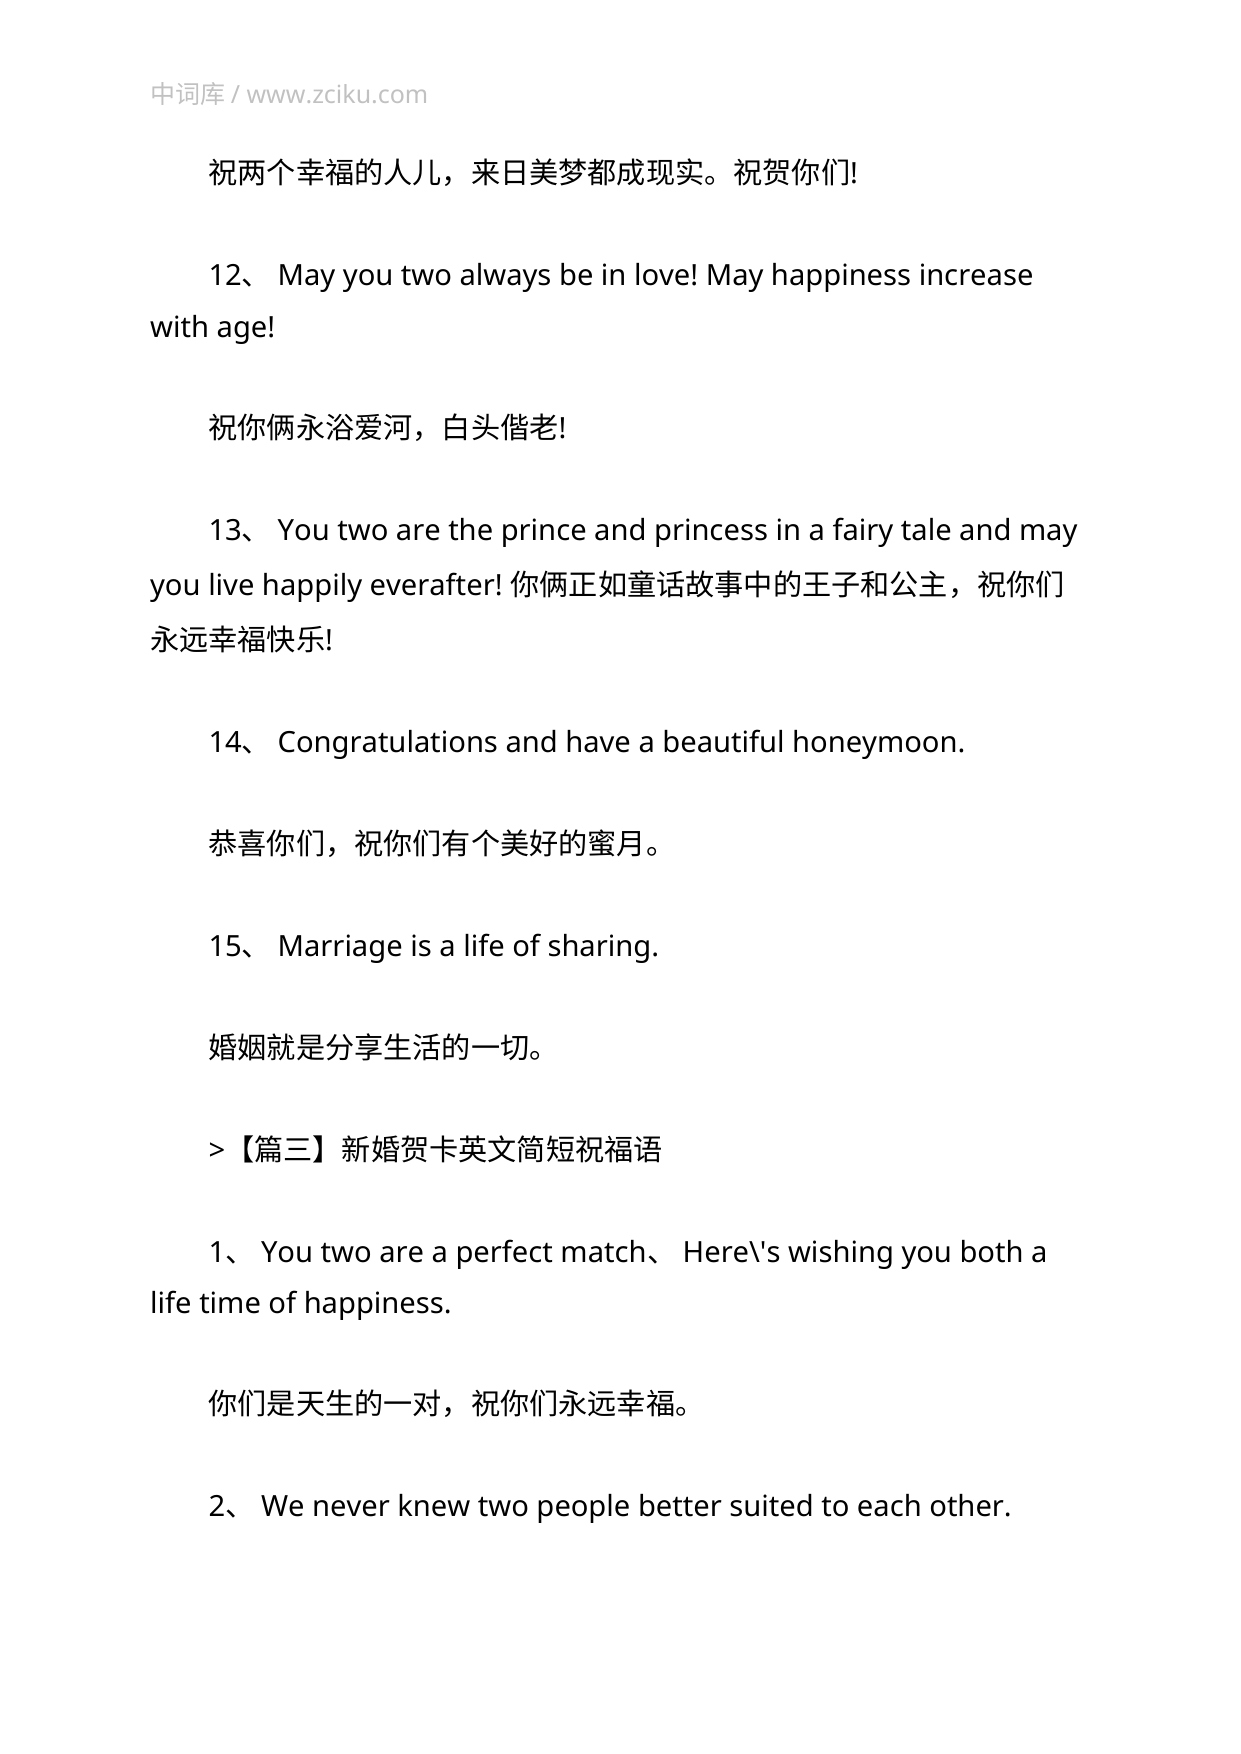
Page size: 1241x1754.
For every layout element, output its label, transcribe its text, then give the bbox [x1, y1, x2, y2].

text 1、 You two are a perfect match、 Here\'s wishing you both a life time of happiness. [150, 1228, 1090, 1322]
text 祝你俩永浴爱河，白头偕老! [150, 405, 1090, 447]
text 2、 We never knew two people better suited to each other. [150, 1483, 1090, 1525]
text 12、 May you two always be in love! May happiness increase with age! [150, 252, 1090, 346]
text >【篇三】新婚贺卡英文简短祝福语 [150, 1126, 1090, 1168]
text 14、 Congratulations and have a beautiful honeymoon. [150, 719, 1090, 761]
text 15、 Marriage is a life of sharing. [150, 922, 1090, 965]
text 你们是天生的一对，祝你们永远幸福。 [150, 1381, 1090, 1423]
text 恭喜你们，祝你们有个美好的蜜月。 [150, 821, 1090, 863]
text 祝两个幸福的人儿，来日美梦都成现实。祝贺你们! [150, 150, 1090, 192]
text 婚姻就是分享生活的一切。 [150, 1024, 1090, 1067]
text 13、 You two are the prince and princess in a fairy tale and may you live happily everafter! 你俩正如童话故事中的王子和公主，祝你们永远幸福快乐! [150, 507, 1090, 659]
